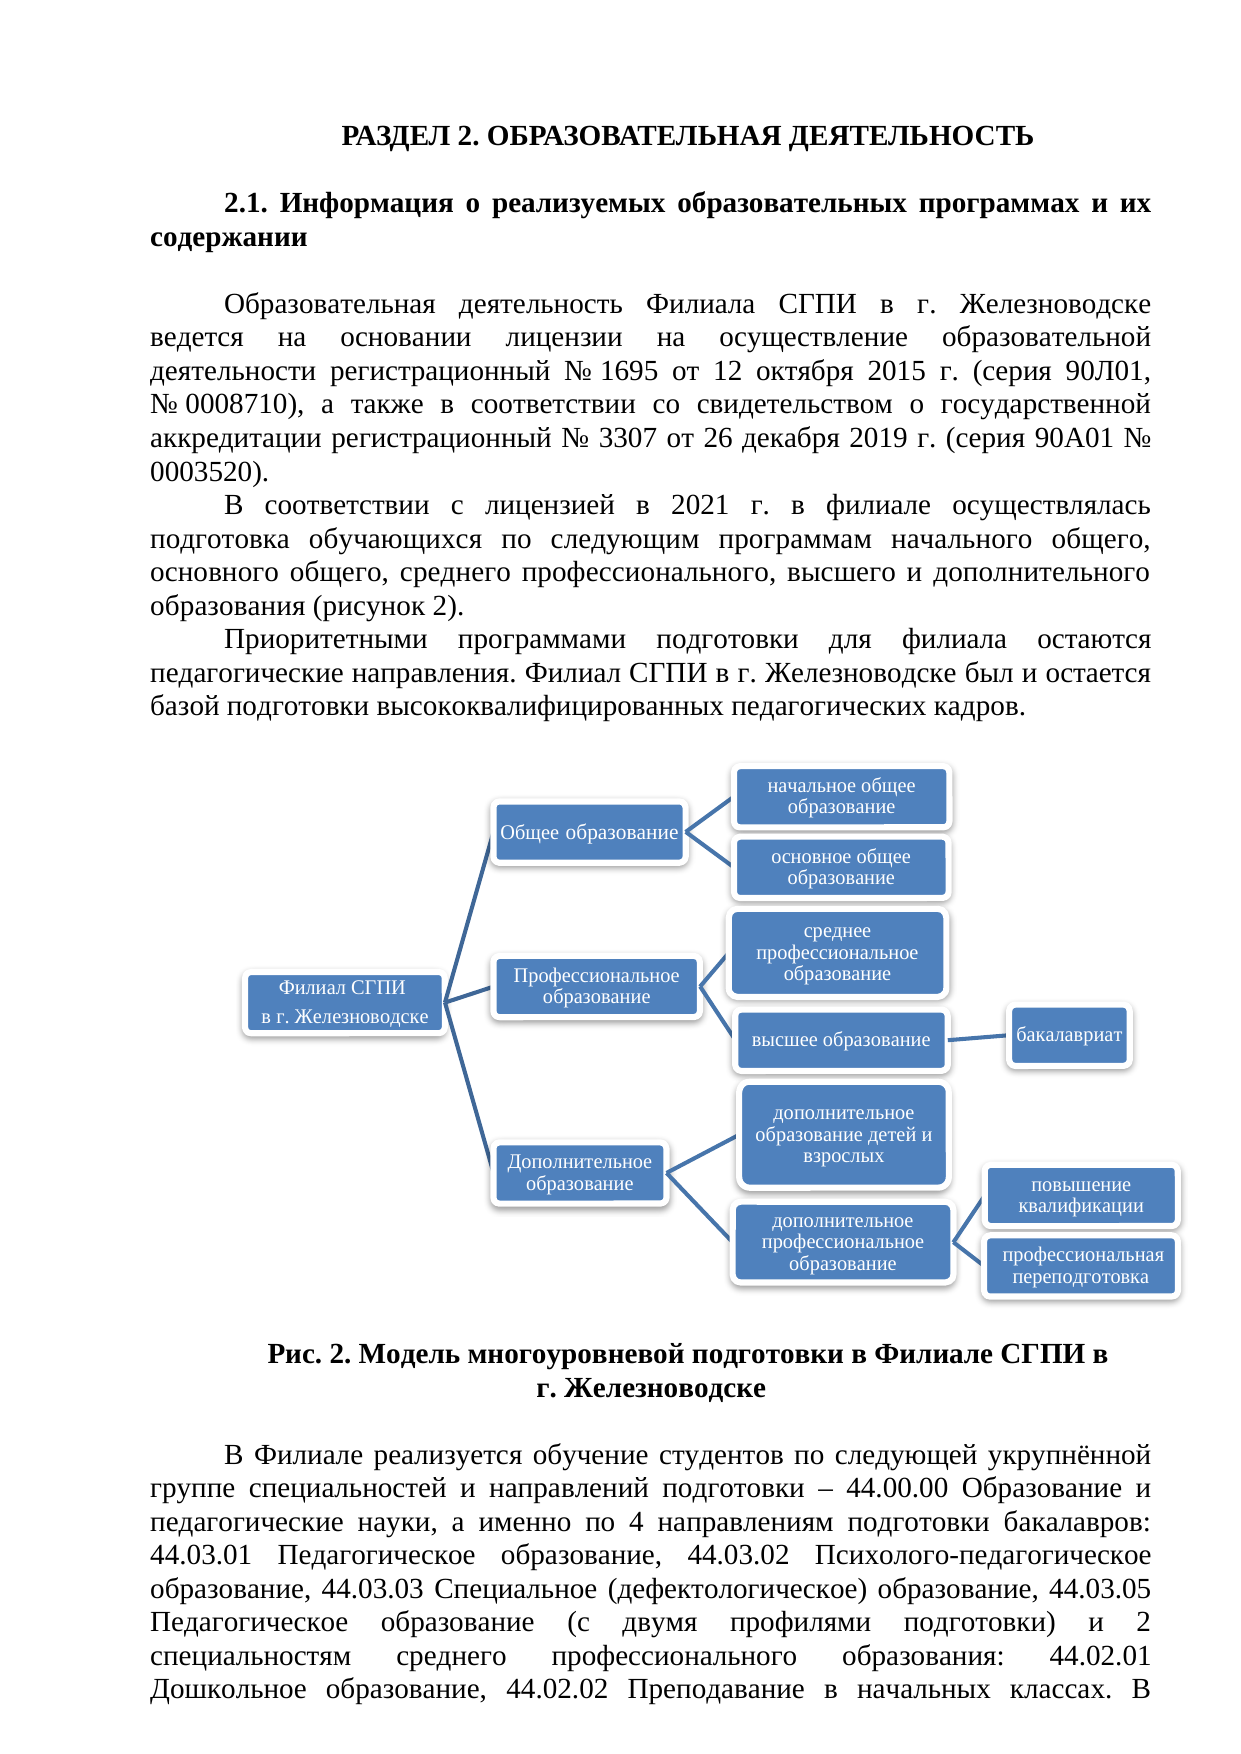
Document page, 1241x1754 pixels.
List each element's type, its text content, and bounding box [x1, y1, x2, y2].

subtitle 2.1. Информация о реализуемых образовательных программах и их содержании [150, 185, 1152, 252]
text В соответствии с лицензией в 2021 г. в филиале осуществлялась подготовка обучающихся по следующим программам начального общего, основного общего, среднего профессионального, высшего и дополнительного образования (рисунок 2). [150, 487, 1152, 621]
text Образовательная деятельность Филиала СГПИ в г. Железноводске ведется на основании лицензии на осуществление образовательной деятельности регистрационный № 1695 от 12 октября 2015 г. (серия 90Л01, № 0008710), а также в соответствии со свидетельством о государственной аккредитации регистрационный № 3307 от 26 декабря 2019 г. (серия 90А01 № 0003520). [150, 286, 1152, 487]
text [150, 1437, 1152, 1705]
text РАЗДЕЛ 2. ОБРАЗОВАТЕЛЬНАЯ ДЕЯТЕЛЬНОСТЬ [150, 118, 1152, 152]
text Рис. 2. Модель многоуровневой подготовки в Филиале СГПИ в г. Железноводске [150, 1336, 1152, 1403]
text Приоритетными программами подготовки для филиала остаются педагогические направления. Филиал СГПИ в г. Железноводске был и остается базой подготовки высококвалифицированных педагогических кадров. [150, 621, 1152, 722]
